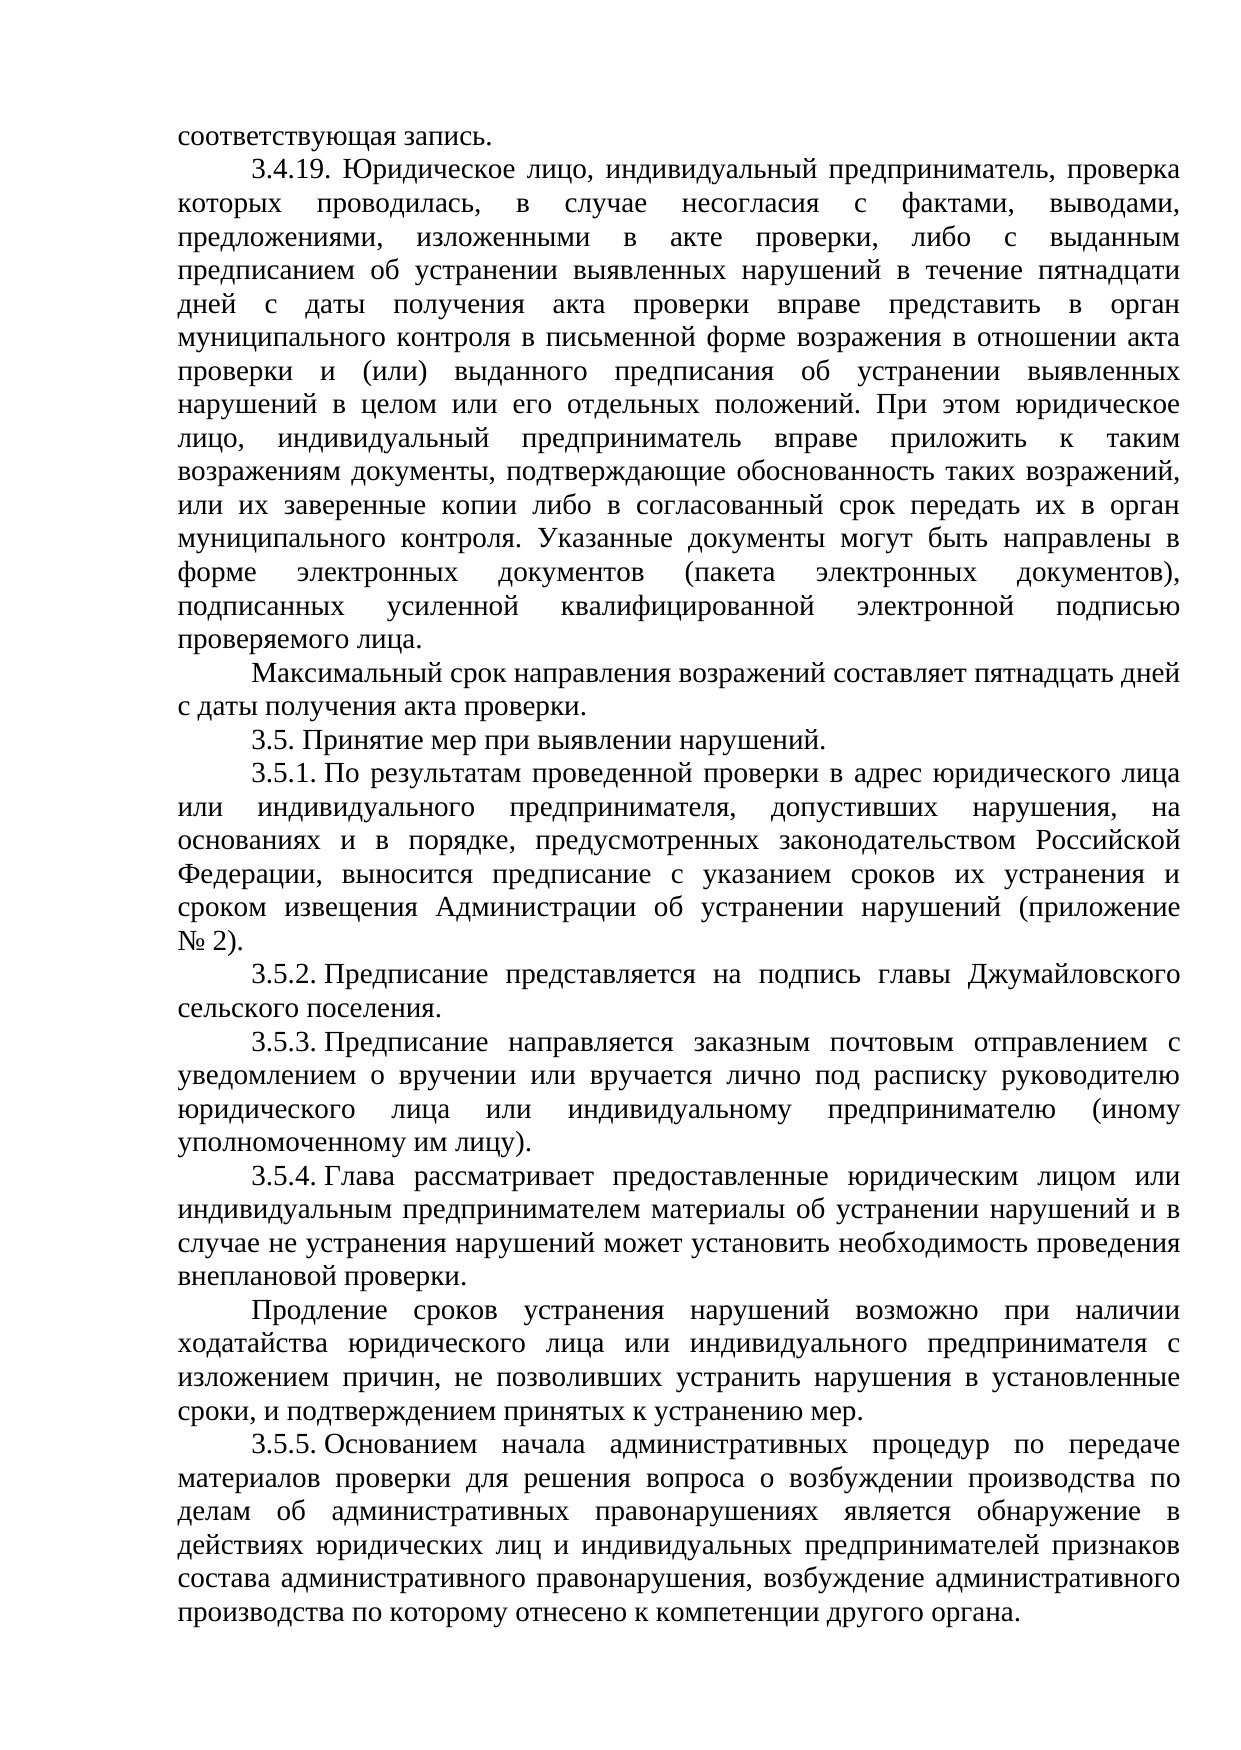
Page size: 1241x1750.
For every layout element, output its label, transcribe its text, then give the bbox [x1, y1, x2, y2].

text Продление сроков устранения нарушений возможно при наличии ходатайства юридического лица или индивидуального предпринимателя с изложением причин, не позволивших устранить нарушения в установленные сроки, и подтверждением принятых к устранению мер. [177, 1292, 1181, 1426]
text 3.5. Принятие мер при выявлении нарушений. [177, 722, 1181, 755]
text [177, 118, 1181, 152]
text 3.5.1. По результатам проведенной проверки в адрес юридического лица или индивидуального предпринимателя, допустивших нарушения, на основаниях и в порядке, предусмотренных законодательством Российской Федерации, выносится предписание с указанием сроков их устранения и сроком извещения Администрации об устранении нарушений (приложение № 2). [177, 755, 1181, 957]
text 3.5.4. Глава рассматривает предоставленные юридическим лицом или индивидуальным предпринимателем материалы об устранении нарушений и в случае не устранения нарушений может установить необходимость проведения внеплановой проверки. [177, 1158, 1181, 1292]
text 3.5.3. Предписание направляется заказным почтовым отправлением с уведомлением о вручении или вручается лично под расписку руководителю юридического лица или индивидуальному предпринимателю (иному уполномоченному им лицу). [177, 1024, 1181, 1158]
text 3.4.19. Юридическое лицо, индивидуальный предприниматель, проверка которых проводилась, в случае несогласия с фактами, выводами, предложениями, изложенными в акте проверки, либо с выданным предписанием об устранении выявленных нарушений в течение пятнадцати дней с даты получения акта проверки вправе представить в орган муниципального контроля в письменной форме возражения в отношении акта проверки и (или) выданного предписания об устранении выявленных нарушений в целом или его отдельных положений. При этом юридическое лицо, индивидуальный предприниматель вправе приложить к таким возражениям документы, подтверждающие обоснованность таких возражений, или их заверенные копии либо в согласованный срок передать их в орган муниципального контроля. Указанные документы могут быть направлены в форме электронных документов (пакета электронных документов), подписанных усиленной квалифицированной электронной подписью проверяемого лица. [177, 152, 1181, 655]
text 3.5.5. Основанием начала административных процедур по передаче материалов проверки для решения вопроса о возбуждении производства по делам об административных правонарушениях является обнаружение в действиях юридических лиц и индивидуальных предпринимателей признаков состава административного правонарушения, возбуждение административного производства по которому отнесено к компетенции другого органа. [177, 1426, 1181, 1627]
text 3.5.2. Предписание представляется на подпись главы Джумайловского сельского поселения. [177, 957, 1181, 1024]
text Максимальный срок направления возражений составляет пятнадцать дней с даты получения акта проверки. [177, 655, 1181, 722]
